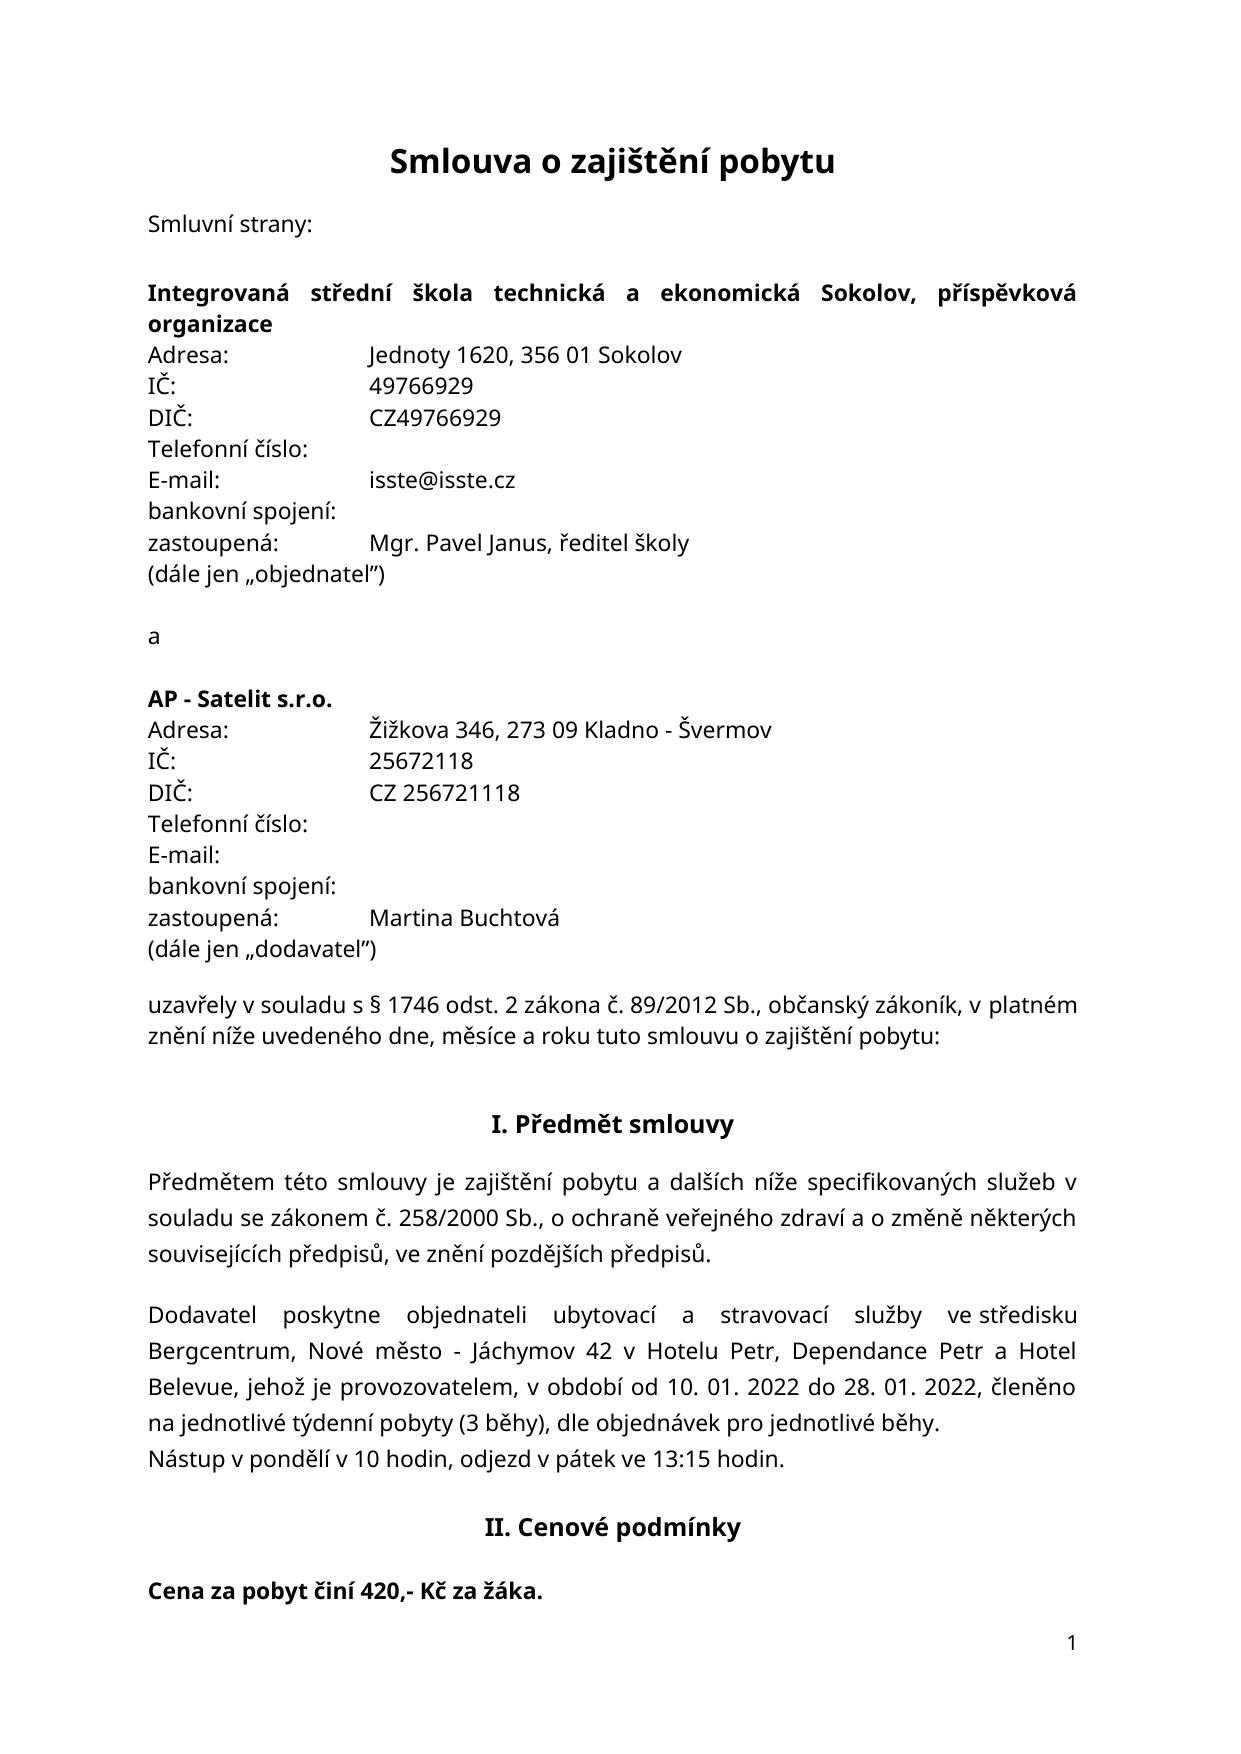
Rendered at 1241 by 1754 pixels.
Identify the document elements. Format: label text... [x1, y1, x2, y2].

text zastoupená: Martina Buchtová [148, 902, 1078, 933]
text Adresa: Žižkova 346, 273 09 Kladno - Švermov [148, 714, 1078, 745]
text Telefonní číslo: [148, 808, 1078, 839]
text AP - Satelit s.r.o. [148, 683, 1078, 714]
text bankovní spojení: [148, 495, 1137, 527]
text Integrovaná střední škola technická a ekonomická Sokolov, příspěvková organizace [148, 277, 1078, 339]
text DIČ: CZ49766929 [148, 402, 1137, 433]
text II. Cenové podmínky [148, 1510, 1078, 1544]
text (dále jen „objednatel”) [148, 558, 1078, 589]
text Telefonní číslo: [148, 433, 1137, 464]
text Cena za pobyt činí 420,- Kč za žáka. [148, 1575, 1078, 1606]
text E-mail: [148, 839, 1078, 870]
text zastoupená: Mgr. Pavel Janus, ředitel školy [148, 527, 1078, 558]
text Dodavatel poskytne objednateli ubytovací a stravovací služby ve středisku Bergcentrum, Nové město - Jáchymov 42 v Hotelu Petr, Dependance Petr a Hotel Belevue, jehož je provozovatelem, v období od 10. 01. 2022 do 28. 01. 2022, členěno na jednotlivé týdenní pobyty (3 běhy), dle objednávek pro jednotlivé běhy. [148, 1299, 1078, 1438]
text I. Předmět smlouvy [148, 1107, 1078, 1141]
text bankovní spojení: [148, 870, 1078, 902]
text IČ: 49766929 [148, 370, 1137, 402]
text a [148, 620, 1078, 652]
text DIČ: CZ 256721118 [148, 777, 1078, 808]
text (dále jen „dodavatel”) [148, 933, 1078, 964]
text Předmětem této smlouvy je zajištění pobytu a dalších níže specifikovaných služeb v souladu se zákonem č. 258/2000 Sb., o ochraně veřejného zdraví a o změně některých souvisejících předpisů, ve znění pozdějších předpisů. [148, 1166, 1078, 1269]
text Adresa: Jednoty 1620, 356 01 Sokolov [148, 339, 1137, 370]
text Nástup v pondělí v 10 hodin, odjezd v pátek ve 13:15 hodin. [148, 1442, 1078, 1474]
subtitle uzavřely v souladu s § 1746 odst. 2 zákona č. 89/2012 Sb., občanský zákoník, v platném znění níže uvedeného dne, měsíce a roku tuto smlouvu o zajištění pobytu: [148, 989, 1078, 1052]
subtitle Smluvní strany: [148, 208, 1078, 239]
text IČ: 25672118 [148, 745, 1078, 777]
text E-mail: isste@isste.cz [148, 464, 1137, 495]
subtitle Smlouva o zajištění pobytu [148, 137, 1078, 183]
